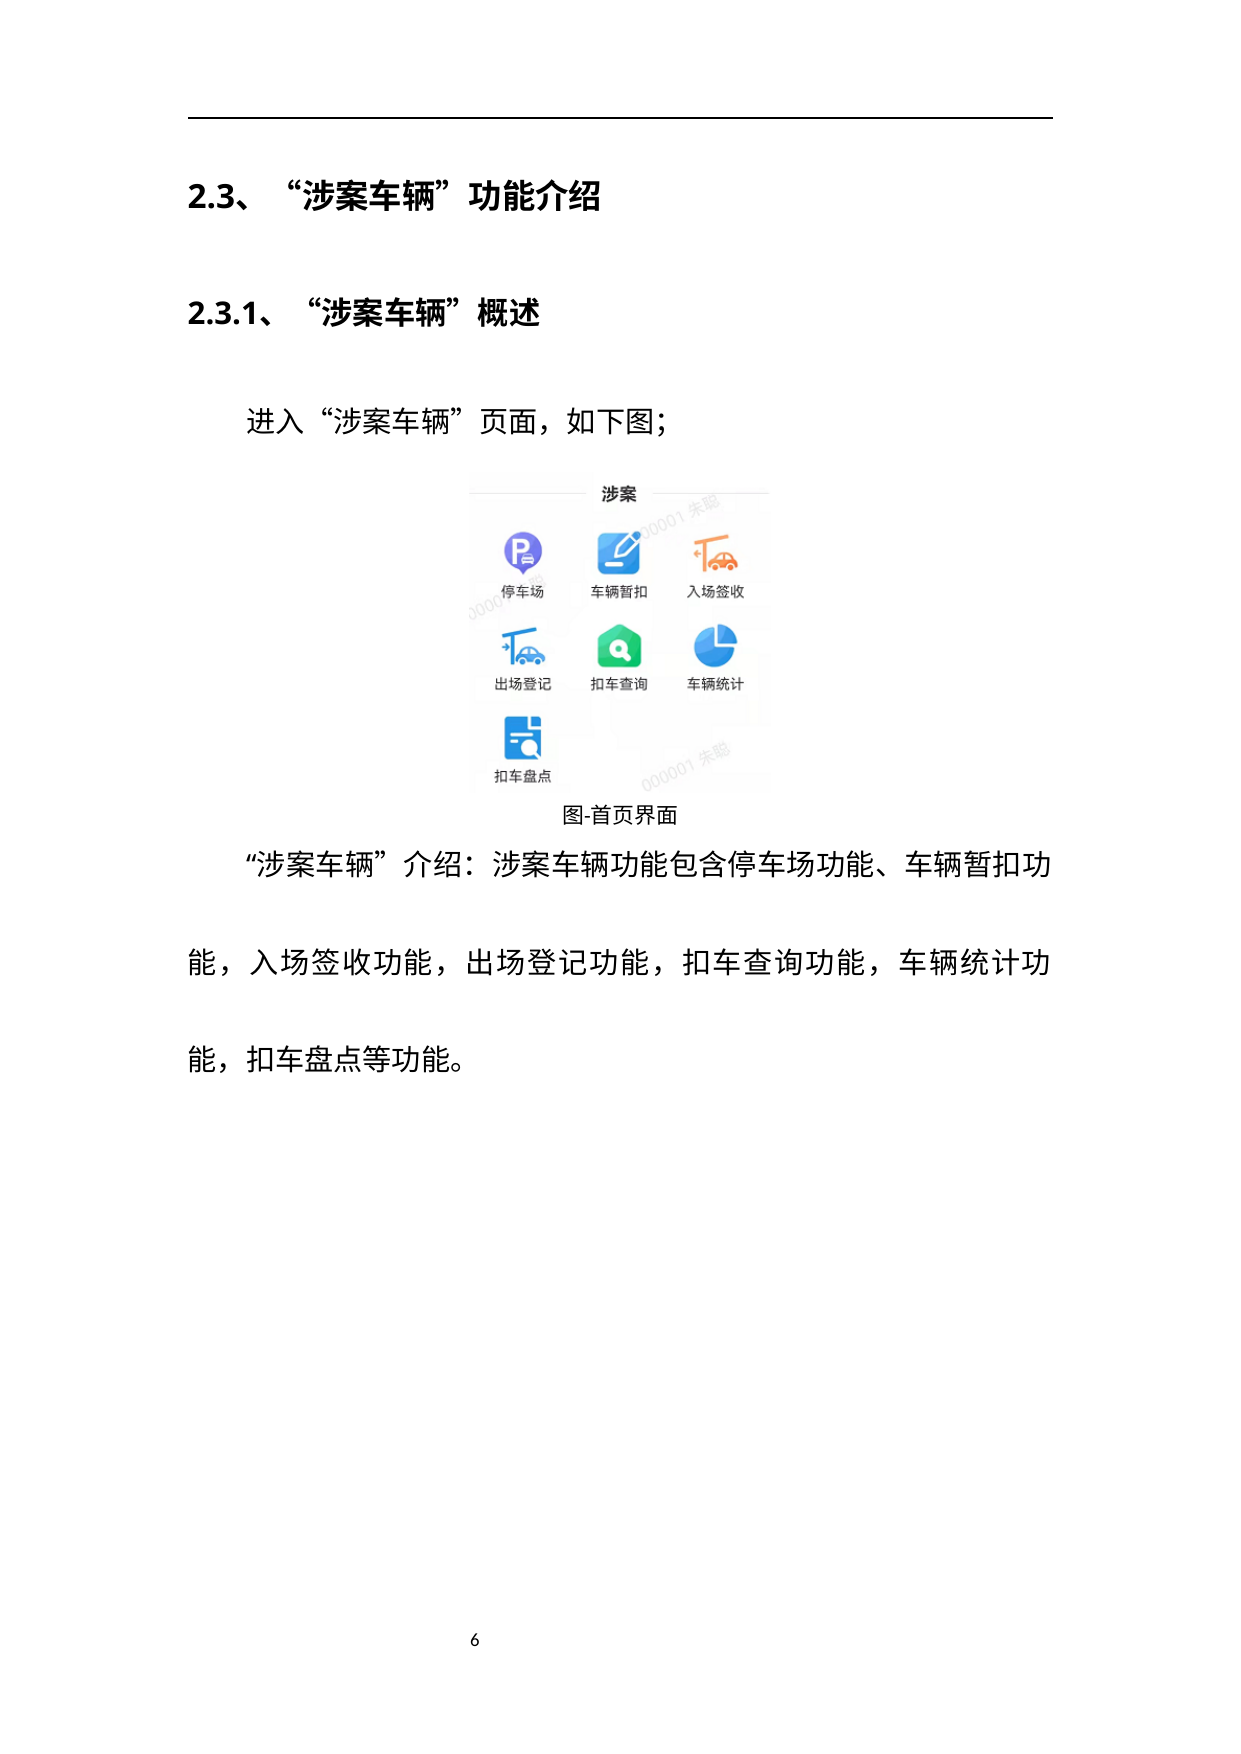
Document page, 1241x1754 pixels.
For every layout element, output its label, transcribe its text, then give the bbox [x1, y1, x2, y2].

picture [469, 472, 772, 793]
text 图-首页界面 [187, 798, 1053, 830]
subtitle 2.3.1、“涉案车辆”概述 [187, 278, 1053, 343]
text “涉案车辆”介绍：涉案车辆功能包含停车场功能、车辆暂扣功能，入场签收功能，出场登记功能，扣车查询功能，车辆统计功能，扣车盘点等功能。 [187, 830, 1053, 1090]
text 进入“涉案车辆”页面，如下图； [187, 387, 1053, 452]
subtitle 2.3、“涉案车辆”功能介绍 [187, 162, 1053, 227]
